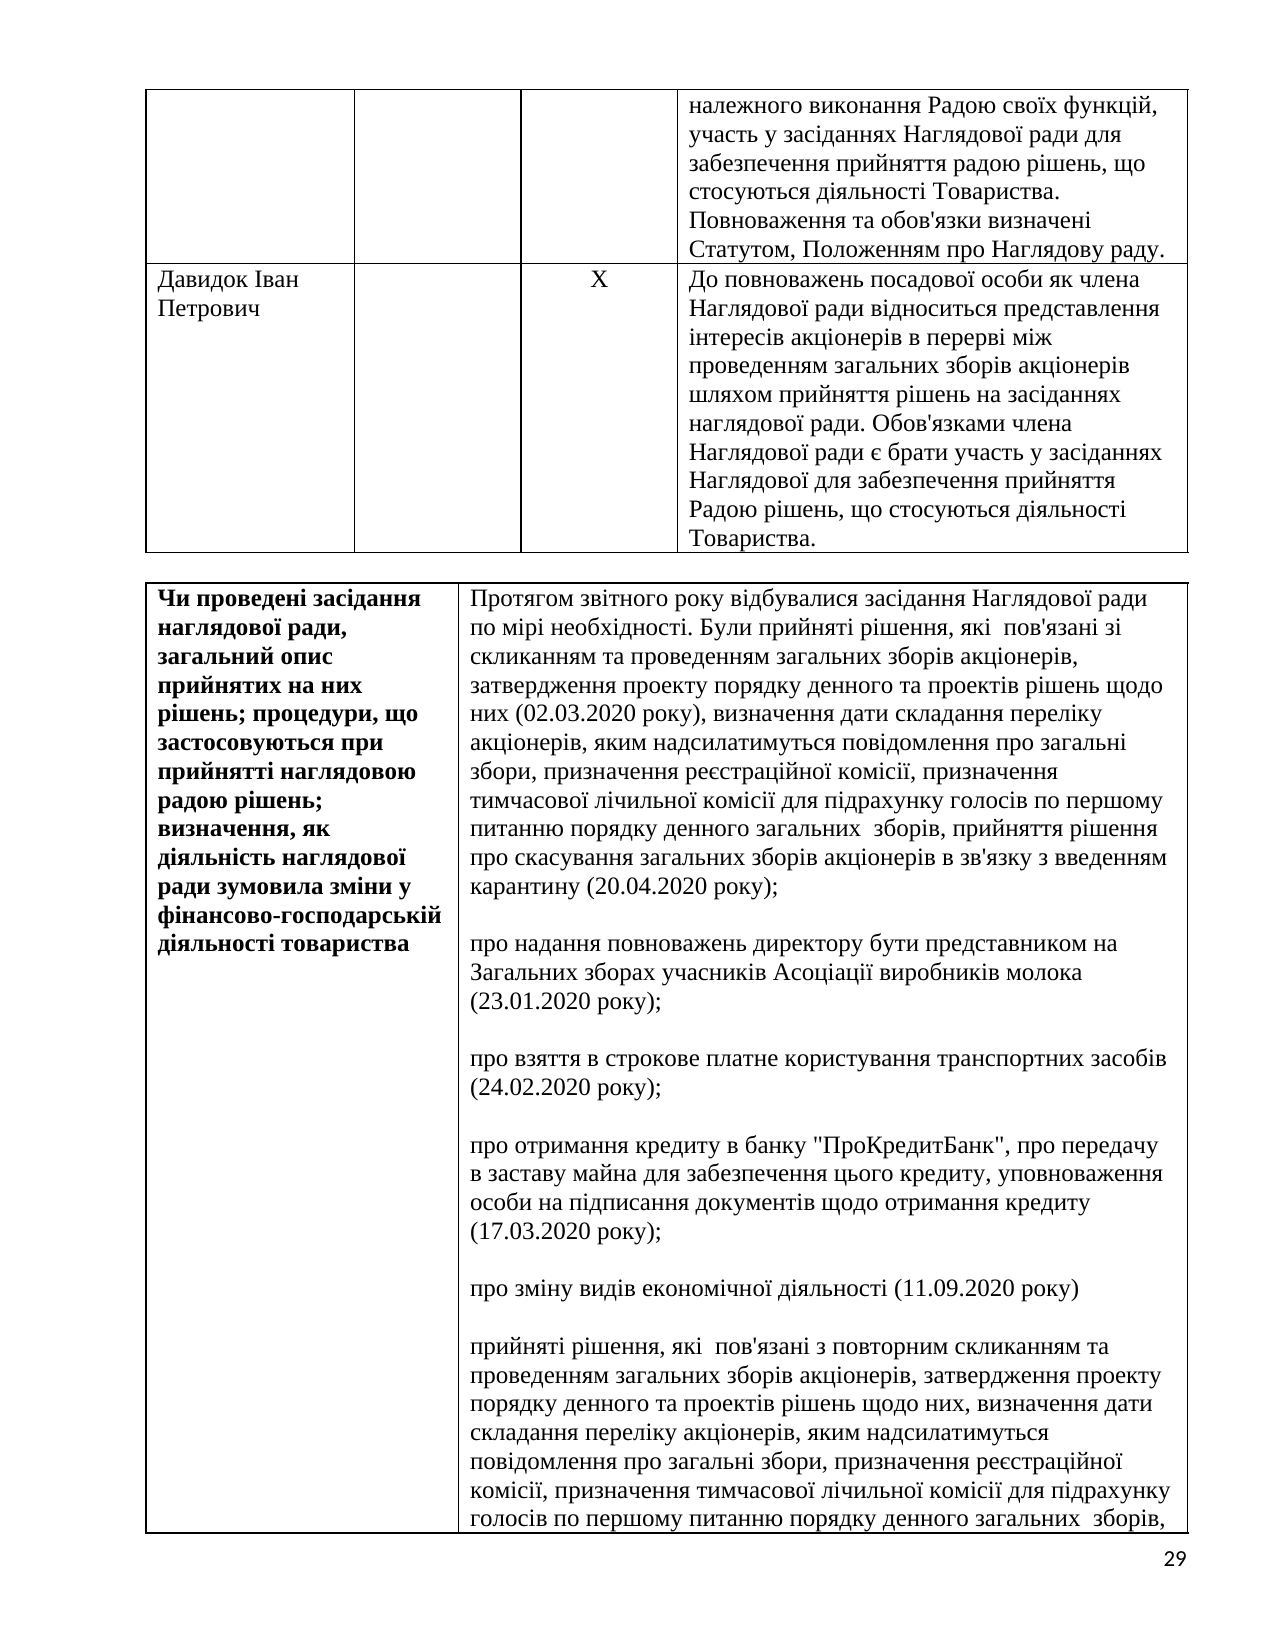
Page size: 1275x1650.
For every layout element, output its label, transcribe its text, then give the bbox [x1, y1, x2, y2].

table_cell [678, 90, 1187, 263]
table_cell X [522, 264, 677, 552]
table_cell [355, 90, 520, 263]
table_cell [147, 90, 354, 263]
table_cell X [522, 90, 677, 263]
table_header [147, 584, 458, 1532]
table_cell [355, 264, 520, 552]
table_cell Давидок Іван Петрович [147, 264, 354, 552]
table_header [459, 584, 1187, 1532]
